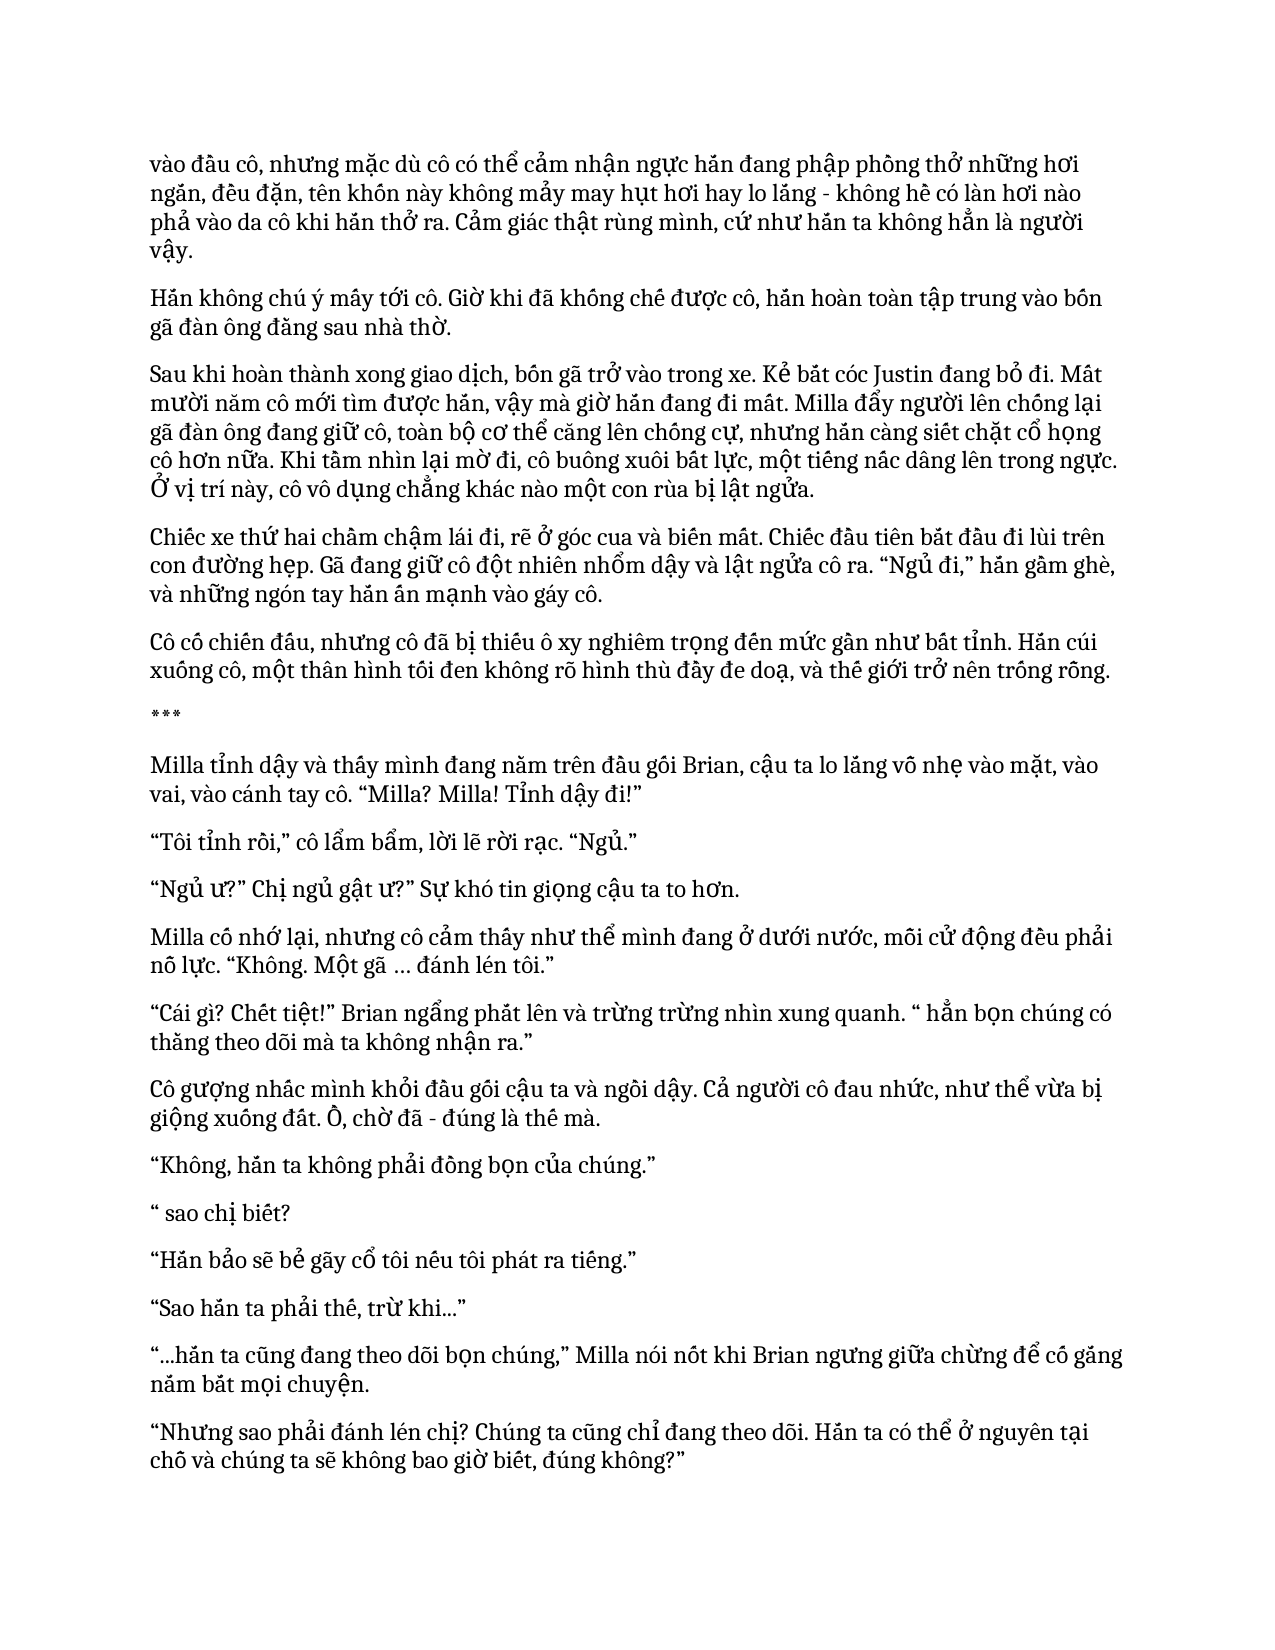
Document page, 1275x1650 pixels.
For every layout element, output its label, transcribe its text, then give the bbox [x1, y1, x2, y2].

text “...hắn ta cũng đang theo dõi bọn chúng,” Milla nói nốt khi Brian ngưng giữa chừng để cố gắng nắm bắt mọi chuyện. [150, 1341, 1125, 1399]
text “Nhưng sao phải đánh lén chị? Chúng ta cũng chỉ đang theo dõi. Hắn ta có thể ở nguyên tại chỗ và chúng ta sẽ không bao giờ biết, đúng không?” [150, 1417, 1125, 1475]
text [150, 150, 1125, 265]
text “Ngủ ư?” Chị ngủ gật ư?” Sự khó tin giọng cậu ta to hơn. [150, 875, 1125, 904]
text Chiếc xe thứ hai chầm chậm lái đi, rẽ ở góc cua và biến mất. Chiếc đầu tiên bắt đầu đi lùi trên con đường hẹp. Gã đang giữ cô đột nhiên nhổm dậy và lật ngửa cô ra. “Ngủ đi,” hắn gầm ghè, và những ngón tay hắn ấn mạnh vào gáy cô. [150, 522, 1125, 609]
text Cô gượng nhấc mình khỏi đầu gối cậu ta và ngồi dậy. Cả người cô đau nhức, như thể vừa bị giộng xuống đất. Ồ, chờ đã - đúng là thế mà. [150, 1075, 1125, 1132]
text “Sao hắn ta phải thế, trừ khi...” [150, 1294, 1125, 1322]
text Milla cố nhớ lại, nhưng cô cảm thấy như thể mình đang ở dưới nước, mỗi cử động đều phải nỗ lực. “Không. Một gã … đánh lén tôi.” [150, 922, 1125, 980]
text “Hắn bảo sẽ bẻ gãy cổ tôi nếu tôi phát ra tiếng.” [150, 1246, 1125, 1275]
text “Tôi tỉnh rồi,” cô lẩm bẩm, lời lẽ rời rạc. “Ngủ.” [150, 827, 1125, 856]
text “ sao chị biết? [150, 1199, 1125, 1227]
text Hắn không chú ý mấy tới cô. Giờ khi đã khống chế được cô, hắn hoàn toàn tập trung vào bốn gã đàn ông đằng sau nhà thờ. [150, 284, 1125, 341]
text *** [150, 704, 1125, 732]
text Sau khi hoàn thành xong giao dịch, bốn gã trở vào trong xe. Kẻ bắt cóc Justin đang bỏ đi. Mất mười năm cô mới tìm được hắn, vậy mà giờ hắn đang đi mất. Milla đẩy người lên chống lại gã đàn ông đang giữ cô, toàn bộ cơ thể căng lên chống cự, nhưng hắn càng siết chặt cổ họng cô hơn nữa. Khi tầm nhìn lại mờ đi, cô buông xuôi bất lực, một tiếng nấc dâng lên trong ngực. Ở vị trí này, cô vô dụng chẳng khác nào một con rùa bị lật ngửa. [150, 360, 1125, 504]
text “Cái gì? Chết tiệt!” Brian ngẩng phắt lên và trừng trừng nhìn xung quanh. “ hẳn bọn chúng có thằng theo dõi mà ta không nhận ra.” [150, 999, 1125, 1056]
text Milla tỉnh dậy và thấy mình đang nằm trên đầu gối Brian, cậu ta lo lắng vỗ nhẹ vào mặt, vào vai, vào cánh tay cô. “Milla? Milla! Tỉnh dậy đi!” [150, 751, 1125, 809]
text “Không, hắn ta không phải đồng bọn của chúng.” [150, 1151, 1125, 1180]
text Cô cố chiến đấu, nhưng cô đã bị thiếu ô xy nghiêm trọng đến mức gần như bất tỉnh. Hắn cúi xuống cô, một thân hình tối đen không rõ hình thù đầy đe doạ, và thế giới trở nên trống rỗng. [150, 627, 1125, 685]
